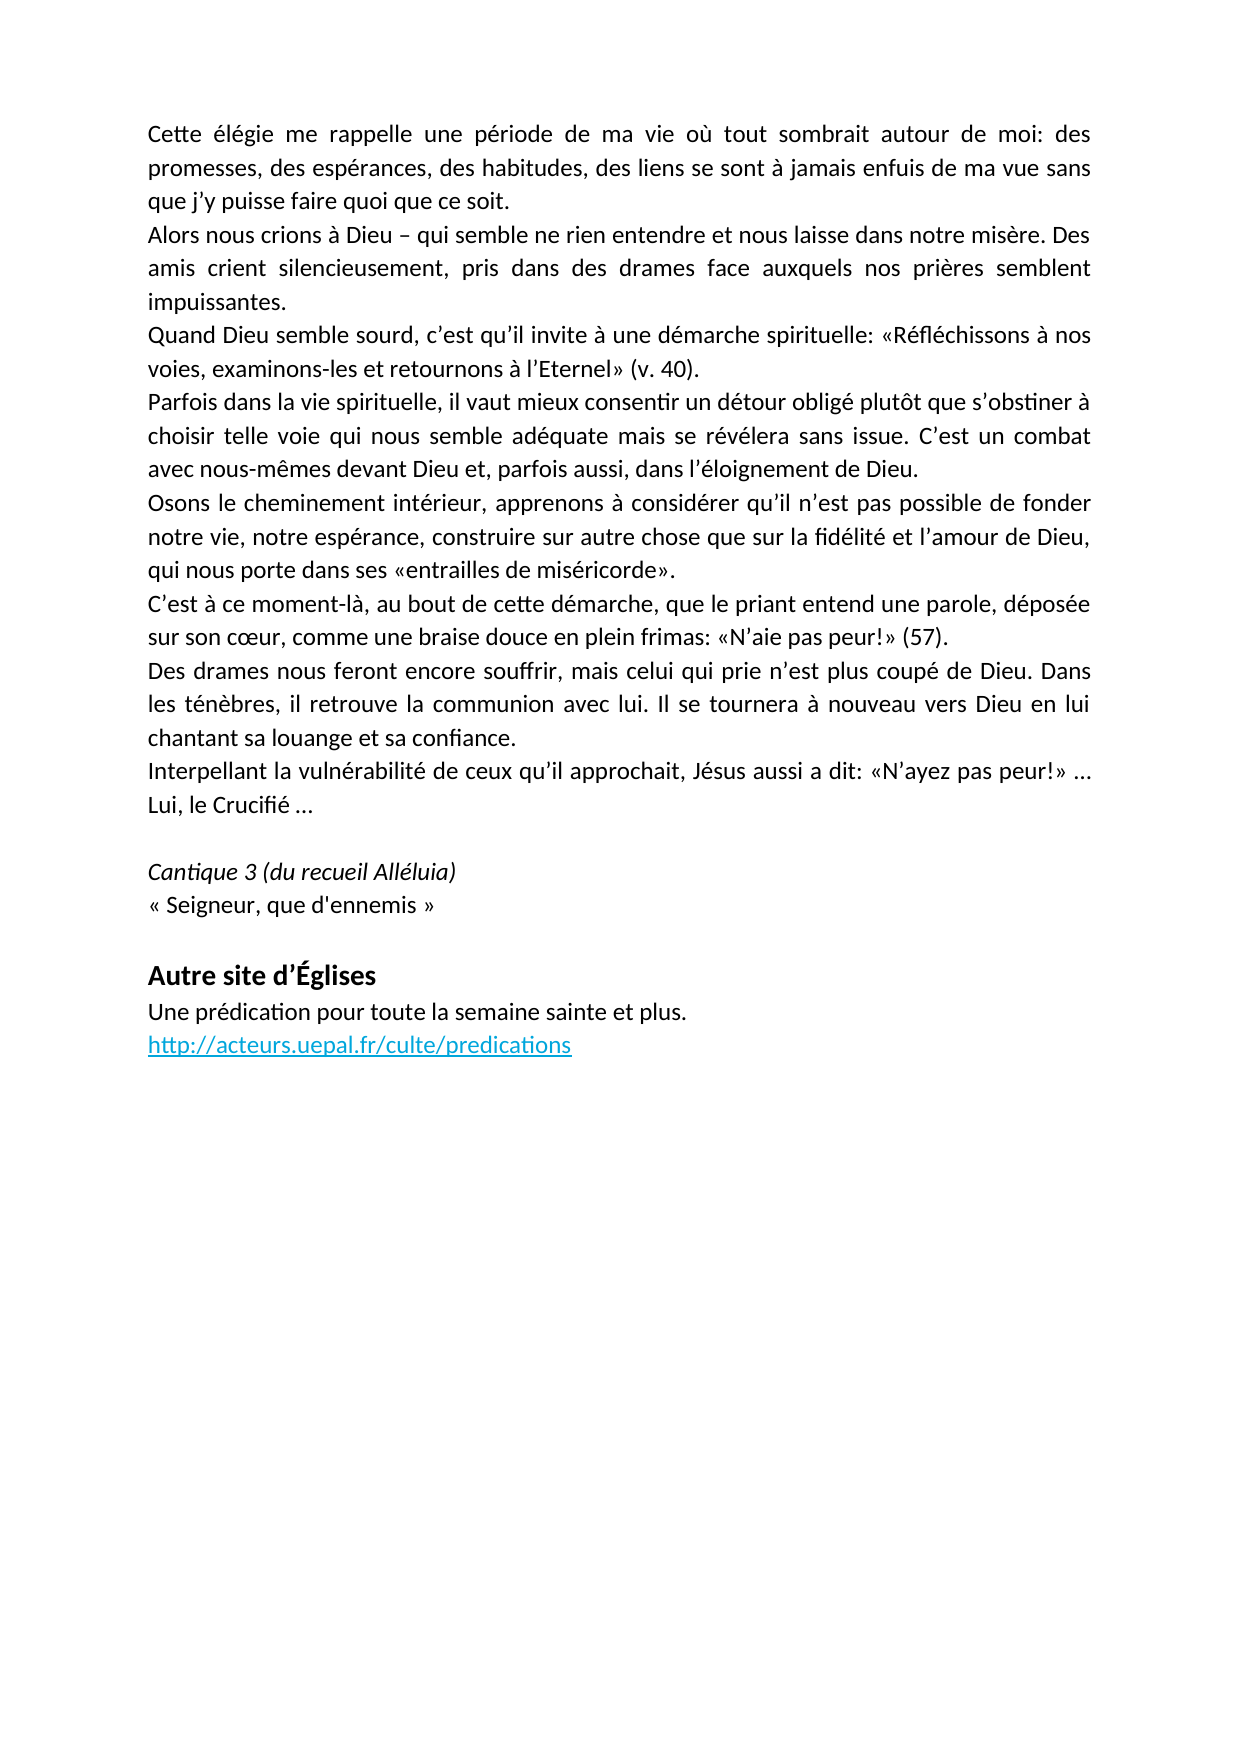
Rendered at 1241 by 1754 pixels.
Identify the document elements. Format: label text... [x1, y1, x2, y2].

text Des drames nous feront encore souffrir, mais celui qui prie n’est plus coupé de Dieu. Dans les ténèbres, il retrouve la communion avec lui. Il se tournera à nouveau vers Dieu en lui chantant sa louange et sa confiance. [148, 655, 1092, 752]
text http://acteurs.uepal.fr/culte/predications [148, 1029, 1092, 1060]
text « Seigneur, que d'ennemis » [148, 889, 1092, 920]
text Autre site d’Églises [148, 957, 1092, 992]
text Cantique 3 (du recueil Alléluia) [148, 856, 1092, 887]
text Cette élégie me rappelle une période de ma vie où tout sombrait autour de moi: des promesses, des espérances, des habitudes, des liens se sont à jamais enfuis de ma vue sans que j’y puisse faire quoi que ce soit. [148, 118, 1092, 216]
text Osons le cheminement intérieur, apprenons à considérer qu’il n’est pas possible de fonder notre vie, notre espérance, construire sur autre chose que sur la fidélité et l’amour de Dieu, qui nous porte dans ses «entrailles de miséricorde». [148, 487, 1092, 585]
text Une prédication pour toute la semaine sainte et plus. [148, 996, 1092, 1026]
text Parfois dans la vie spirituelle, il vaut mieux consentir un détour obligé plutôt que s’obstiner à choisir telle voie qui nous semble adéquate mais se révélera sans issue. C’est un combat avec nous-mêmes devant Dieu et, parfois aussi, dans l’éloignement de Dieu. [148, 386, 1092, 484]
text C’est à ce moment-là, au bout de cette démarche, que le priant entend une parole, déposée sur son cœur, comme une braise douce en plein frimas: «N’aie pas peur!» (57). [148, 588, 1092, 652]
text Alors nous crions à Dieu – qui semble ne rien entendre et nous laisse dans notre misère. Des amis crient silencieusement, pris dans des drames face auxquels nos prières semblent impuissantes. [148, 219, 1092, 316]
text Interpellant la vulnérabilité de ceux qu’il approchait, Jésus aussi a dit: «N’ayez pas peur!» … Lui, le Crucifié … [148, 755, 1092, 819]
text Quand Dieu semble sourd, c’est qu’il invite à une démarche spirituelle: «Réfléchissons à nos voies, examinons-les et retournons à l’Eternel» (v. 40). [148, 319, 1092, 383]
